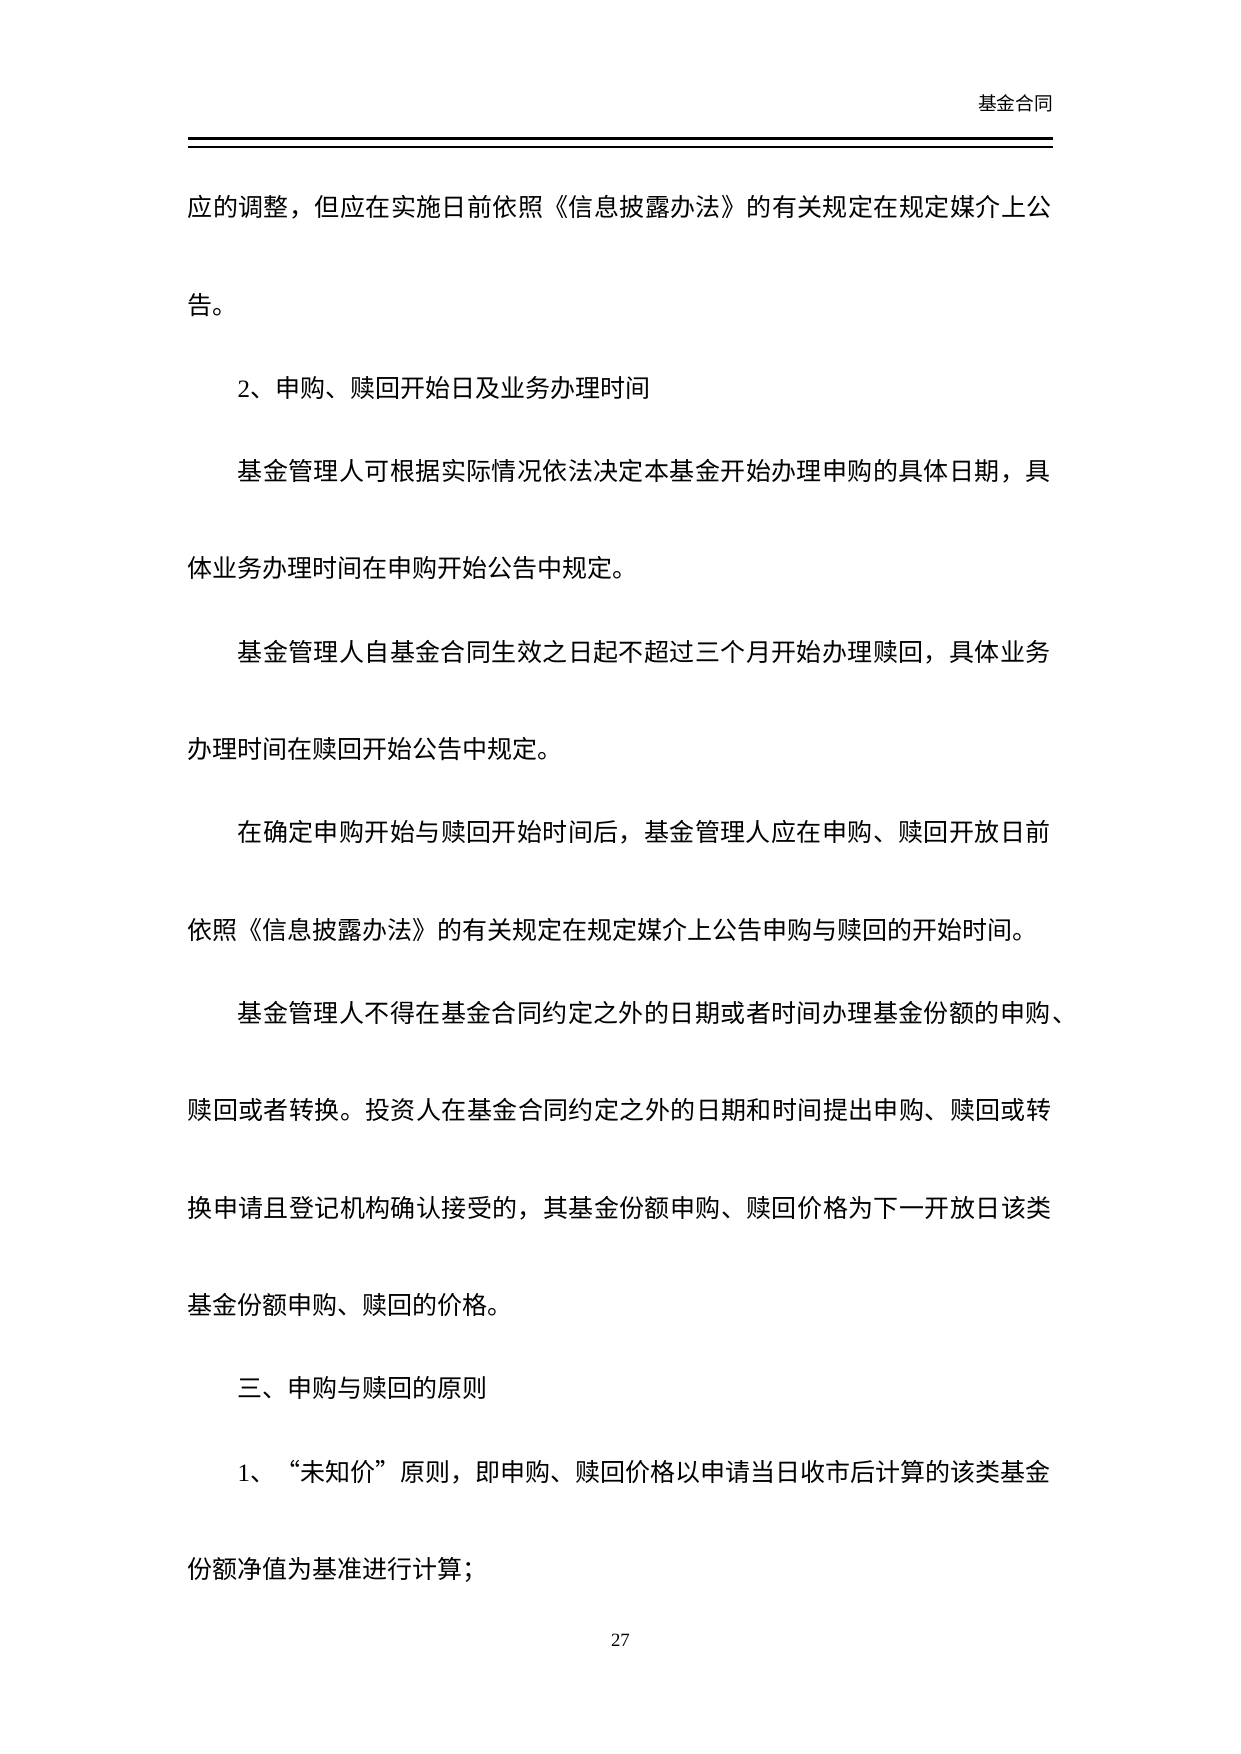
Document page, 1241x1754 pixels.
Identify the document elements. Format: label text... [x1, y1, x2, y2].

text 基金管理人可根据实际情况依法决定本基金开始办理申购的具体日期，具体业务办理时间在申购开始公告中规定。 [187, 437, 1053, 599]
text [187, 173, 1053, 336]
text 在确定申购开始与赎回开始时间后，基金管理人应在申购、赎回开放日前依照《信息披露办法》的有关规定在规定媒介上公告申购与赎回的开始时间。 [187, 798, 1053, 961]
text 基金管理人自基金合同生效之日起不超过三个月开始办理赎回，具体业务办理时间在赎回开始公告中规定。 [187, 618, 1053, 780]
text 基金管理人不得在基金合同约定之外的日期或者时间办理基金份额的申购、赎回或者转换。投资人在基金合同约定之外的日期和时间提出申购、赎回或转换申请且登记机构确认接受的，其基金份额申购、赎回价格为下一开放日该类基金份额申购、赎回的价格。 [187, 979, 1053, 1336]
text 1、“未知价”原则，即申购、赎回价格以申请当日收市后计算的该类基金份额净值为基准进行计算； [187, 1438, 1053, 1600]
text 三、申购与赎回的原则 [187, 1354, 1053, 1419]
text 2、申购、赎回开始日及业务办理时间 [187, 354, 1053, 419]
